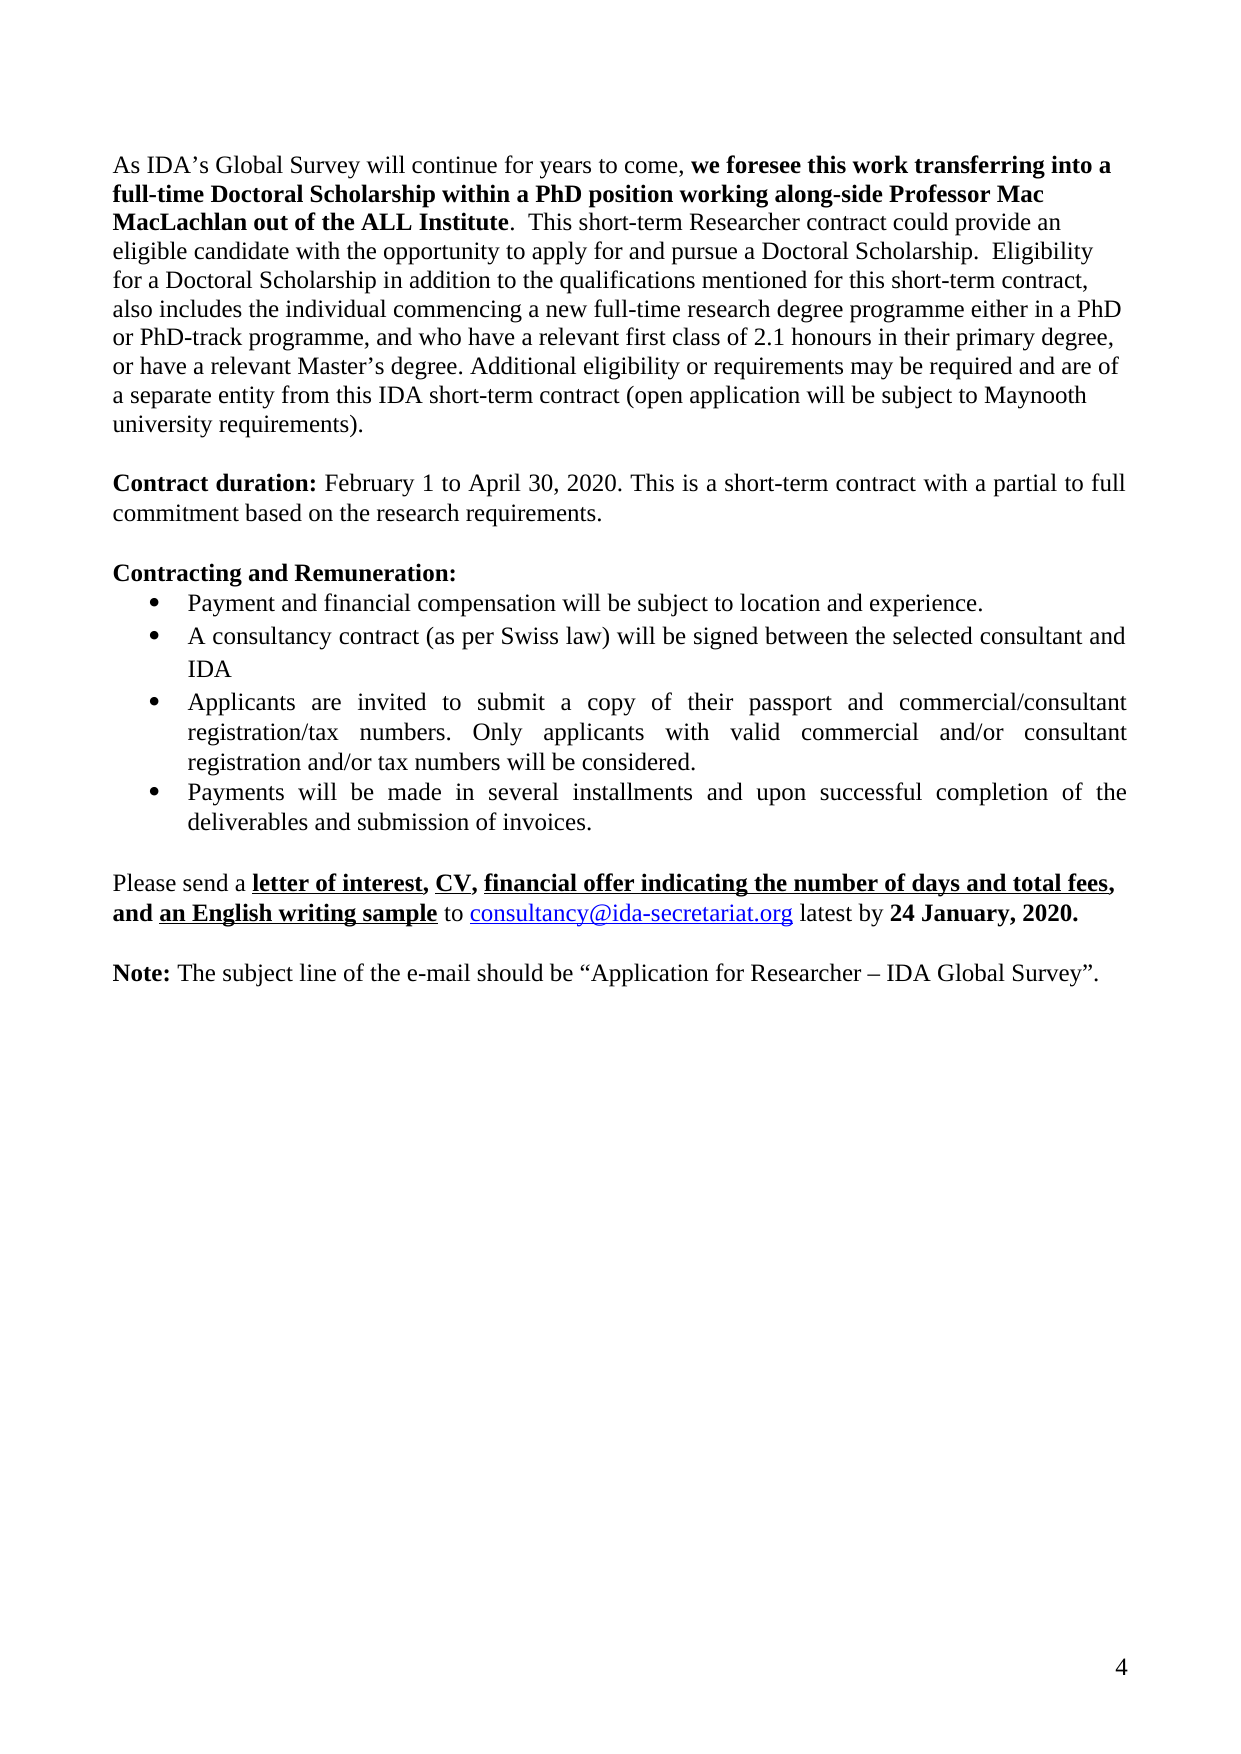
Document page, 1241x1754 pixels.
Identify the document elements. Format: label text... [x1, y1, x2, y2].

list Applicants are invited to submit a copy of their passport and commercial/consultant registration/tax numbers. Only applicants with valid commercial and/or consultant registration and/or tax numbers will be considered. [150, 687, 1128, 776]
list A consultancy contract (as per Swiss law) will be signed between the selected consultant and IDA [150, 621, 1128, 683]
text Please send a letter of interest, CV, financial offer indicating the number of days and total fees, and an English writing sample to consultancy@ida-secretariat.org latest by 24 January, 2020. [112, 868, 1128, 957]
text As IDA’s Global Survey will continue for years to come, we foresee this work transferring into a full-time Doctoral Scholarship within a PhD position working along-side Professor Mac MacLachlan out of the ALL Institute. This short-term Researcher contract could provide an eligible candidate with the opportunity to apply for and pursue a Doctoral Scholarship. Eligibility for a Doctoral Scholarship in addition to the qualifications mentioned for this short-term contract, also includes the individual commencing a new full-time research degree programme either in a PhD or PhD-track programme, and who have a relevant first class of 2.1 honours in their primary degree, or have a relevant Master’s degree. Additional eligibility or requirements may be required and are of a separate entity from this IDA short-term contract (open application will be subject to Maynooth university requirements). [112, 150, 1128, 437]
list Payment and financial compensation will be subject to location and experience. [150, 588, 1128, 617]
text Contracting and Remuneration: [112, 558, 1128, 587]
text Note: The subject line of the e-mail should be “Application for Researcher – IDA Global Survey”. [112, 958, 1128, 987]
list Payments will be made in several installments and upon successful completion of the deliverables and submission of invoices. [150, 777, 1128, 836]
text Contract duration: February 1 to April 30, 2020. This is a short-term contract with a partial to full commitment based on the research requirements. [112, 468, 1128, 526]
